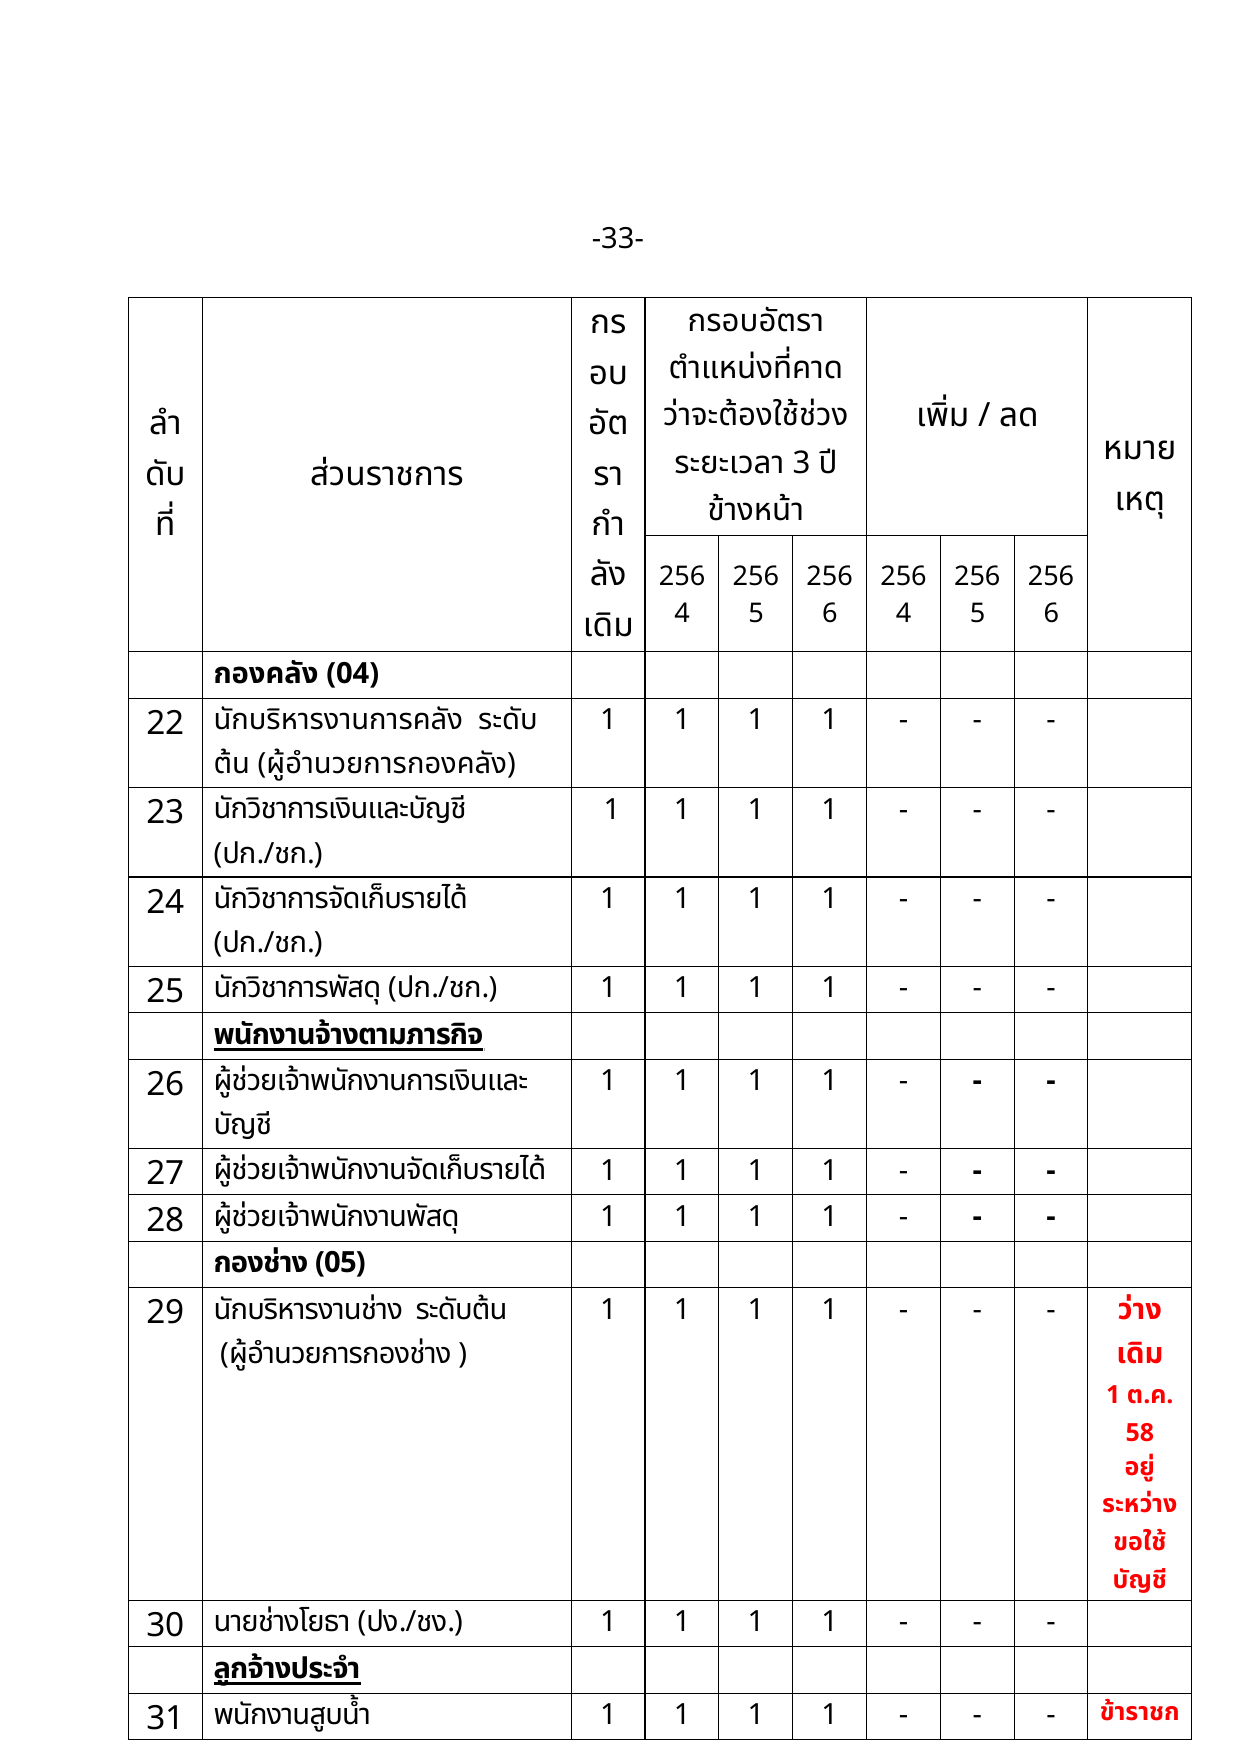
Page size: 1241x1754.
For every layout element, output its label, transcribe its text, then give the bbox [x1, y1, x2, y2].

table_cell 1 [719, 967, 792, 1012]
table_cell - [1015, 967, 1087, 1012]
table_cell [941, 652, 1014, 698]
table_cell 2565 [719, 536, 792, 651]
table_cell [129, 652, 202, 698]
table_cell 1 [646, 788, 718, 876]
table_cell 1 [572, 788, 644, 876]
table_cell 1 [572, 1288, 644, 1600]
table_cell 1 [719, 1060, 792, 1148]
table_cell ผู้ช่วยเจ้าพนักงานการเงินและบัญชี [203, 1060, 571, 1148]
table_cell [1088, 1242, 1191, 1287]
table_header ส่วนราชการ [203, 298, 571, 651]
table_cell 1 [793, 1149, 866, 1194]
table_cell นายช่างโยธา (ปง./ชง.) [203, 1601, 571, 1646]
table_cell - [941, 1288, 1014, 1600]
table_cell [129, 1242, 202, 1287]
table_cell 26 [129, 1060, 202, 1148]
table_cell 1 [572, 967, 644, 1012]
table_cell 1 [646, 878, 718, 966]
table_cell - [941, 967, 1014, 1012]
table_cell - [867, 878, 940, 966]
table_header กรอบอัตรากำลังเดิม [572, 298, 644, 651]
table_cell - [867, 1288, 940, 1600]
table_cell 1 [793, 699, 866, 787]
table_cell ว่างเดิม 1 ต.ค. 58 อยู่ระหว่างขอใช้บัญชี [1088, 1288, 1191, 1600]
table_cell [646, 1013, 718, 1059]
table_cell [572, 652, 644, 698]
table_header ลำดับที่ [129, 298, 202, 651]
table_cell [719, 1013, 792, 1059]
table_cell [793, 1013, 866, 1059]
table_cell - [1015, 1195, 1087, 1241]
table_cell ผู้ช่วยเจ้าพนักงานจัดเก็บรายได้ [203, 1149, 571, 1194]
table_cell นักวิชาการพัสดุ (ปก./ชก.) [203, 967, 571, 1012]
table_cell [867, 652, 940, 698]
table_cell 1 [646, 1060, 718, 1148]
table_cell [793, 652, 866, 698]
table_cell - [941, 1060, 1014, 1148]
table_cell [793, 1242, 866, 1287]
table_cell - [941, 878, 1014, 966]
table_header หมายเหตุ [1088, 298, 1191, 651]
table_cell 1 [793, 1601, 866, 1646]
table_cell 1 [572, 699, 644, 787]
table_cell 1 [793, 788, 866, 876]
table_cell กองช่าง (05) [203, 1242, 571, 1287]
table_cell นักบริหารงานการคลัง ระดับต้น (ผู้อำนวยการกองคลัง) [203, 699, 571, 787]
table_cell [719, 652, 792, 698]
table_cell [572, 1647, 644, 1693]
table_cell 30 [129, 1601, 202, 1646]
table_cell [719, 1242, 792, 1287]
table_cell [1088, 1013, 1191, 1059]
table_cell [646, 652, 718, 698]
table_cell - [1015, 878, 1087, 966]
table_cell 2564 [867, 536, 940, 651]
table_cell - [867, 1060, 940, 1148]
table_cell 24 [129, 878, 202, 966]
table_cell [1088, 788, 1191, 876]
table_cell 29 [129, 1288, 202, 1600]
table_cell 25 [129, 967, 202, 1012]
table_cell 31 [129, 1694, 202, 1739]
table_cell - [1015, 788, 1087, 876]
table_cell [941, 1013, 1014, 1059]
table_cell 1 [793, 1288, 866, 1600]
table_cell - [867, 1195, 940, 1241]
table_cell 1 [572, 1060, 644, 1148]
table_cell นักวิชาการเงินและบัญชี (ปก./ชก.) [203, 788, 571, 876]
table_cell [941, 1242, 1014, 1287]
table_cell กองคลัง (04) [203, 652, 571, 698]
table_cell 1 [646, 1601, 718, 1646]
table_header กรอบอัตราตำแหน่งที่คาดว่าจะต้องใช้ช่วงระยะเวลา 3 ปีข้างหน้า [646, 298, 866, 534]
table_cell [1088, 652, 1191, 698]
table_cell [1088, 1601, 1191, 1646]
table_cell [1088, 1195, 1191, 1241]
table_cell - [1015, 1694, 1087, 1739]
table_cell 1 [646, 1288, 718, 1600]
table_cell 1 [646, 699, 718, 787]
table_cell 1 [719, 1149, 792, 1194]
table_cell 27 [129, 1149, 202, 1194]
table_cell [1088, 878, 1191, 966]
table_cell [646, 1647, 718, 1693]
table_cell - [867, 1694, 940, 1739]
table_cell - [1015, 1601, 1087, 1646]
table_cell 1 [793, 1694, 866, 1739]
table_cell ข้าราชการถ่ายโอน [1088, 1694, 1191, 1739]
table_cell 1 [572, 1601, 644, 1646]
table_cell - [1015, 1288, 1087, 1600]
table_cell [646, 1242, 718, 1287]
table_cell [1015, 652, 1087, 698]
table_cell 22 [129, 699, 202, 787]
table_cell - [941, 699, 1014, 787]
table_cell นักบริหารงานช่าง ระดับต้น (ผู้อำนวยการกองช่าง ) [203, 1288, 571, 1600]
table_cell 1 [719, 1195, 792, 1241]
table_cell - [1015, 1060, 1087, 1148]
table_cell 1 [793, 878, 866, 966]
table_cell - [941, 1601, 1014, 1646]
table_cell ผู้ช่วยเจ้าพนักงานพัสดุ [203, 1195, 571, 1241]
table_cell [572, 1013, 644, 1059]
table_cell 1 [793, 1060, 866, 1148]
table_cell - [941, 788, 1014, 876]
table_cell 1 [719, 878, 792, 966]
table_cell - [867, 1149, 940, 1194]
table_cell [129, 1013, 202, 1059]
table_cell - [941, 1195, 1014, 1241]
table_cell - [867, 788, 940, 876]
table_cell [572, 1242, 644, 1287]
text -33- [98, 218, 1137, 257]
table_cell 1 [719, 699, 792, 787]
table_cell [1088, 699, 1191, 787]
table_header เพิ่ม / ลด [867, 298, 1087, 534]
table_cell [1088, 1060, 1191, 1148]
table_cell ลูกจ้างประจำ [203, 1647, 571, 1693]
table_cell [129, 1647, 202, 1693]
table_cell พนักงานสูบน้ำ [203, 1694, 571, 1739]
table_cell [867, 1647, 940, 1693]
table_cell 28 [129, 1195, 202, 1241]
table_cell - [1015, 699, 1087, 787]
table_cell - [941, 1149, 1014, 1194]
table_cell 1 [793, 1195, 866, 1241]
table_cell 1 [719, 1694, 792, 1739]
table_cell 1 [646, 1149, 718, 1194]
table_cell - [1015, 1149, 1087, 1194]
table_cell 1 [719, 1601, 792, 1646]
table_cell - [941, 1694, 1014, 1739]
table_cell - [867, 699, 940, 787]
table_cell [719, 1647, 792, 1693]
table_cell 23 [129, 788, 202, 876]
table_cell 1 [719, 1288, 792, 1600]
table_cell [867, 1242, 940, 1287]
table_cell นักวิชาการจัดเก็บรายได้ (ปก./ชก.) [203, 878, 571, 966]
table_cell - [867, 1601, 940, 1646]
table_cell [867, 1013, 940, 1059]
table_cell 1 [646, 1694, 718, 1739]
table_cell 1 [646, 967, 718, 1012]
table_cell 1 [572, 1149, 644, 1194]
table_cell [1088, 1149, 1191, 1194]
table_cell 1 [572, 878, 644, 966]
table_cell [1088, 1647, 1191, 1693]
table_cell 1 [719, 788, 792, 876]
table_cell พนักงานจ้างตามภารกิจ [203, 1013, 571, 1059]
table_cell 2566 [793, 536, 866, 651]
table_cell [1015, 1647, 1087, 1693]
table_cell [1088, 967, 1191, 1012]
table_cell 1 [572, 1694, 644, 1739]
table_cell 2565 [941, 536, 1014, 651]
table_cell 1 [646, 1195, 718, 1241]
table_cell [1015, 1013, 1087, 1059]
table_cell 2566 [1015, 536, 1087, 651]
table_cell - [867, 967, 940, 1012]
table_cell [793, 1647, 866, 1693]
table_cell 1 [793, 967, 866, 1012]
table_cell [1015, 1242, 1087, 1287]
table_cell 1 [572, 1195, 644, 1241]
table_cell 2564 [646, 536, 718, 651]
table_cell [941, 1647, 1014, 1693]
